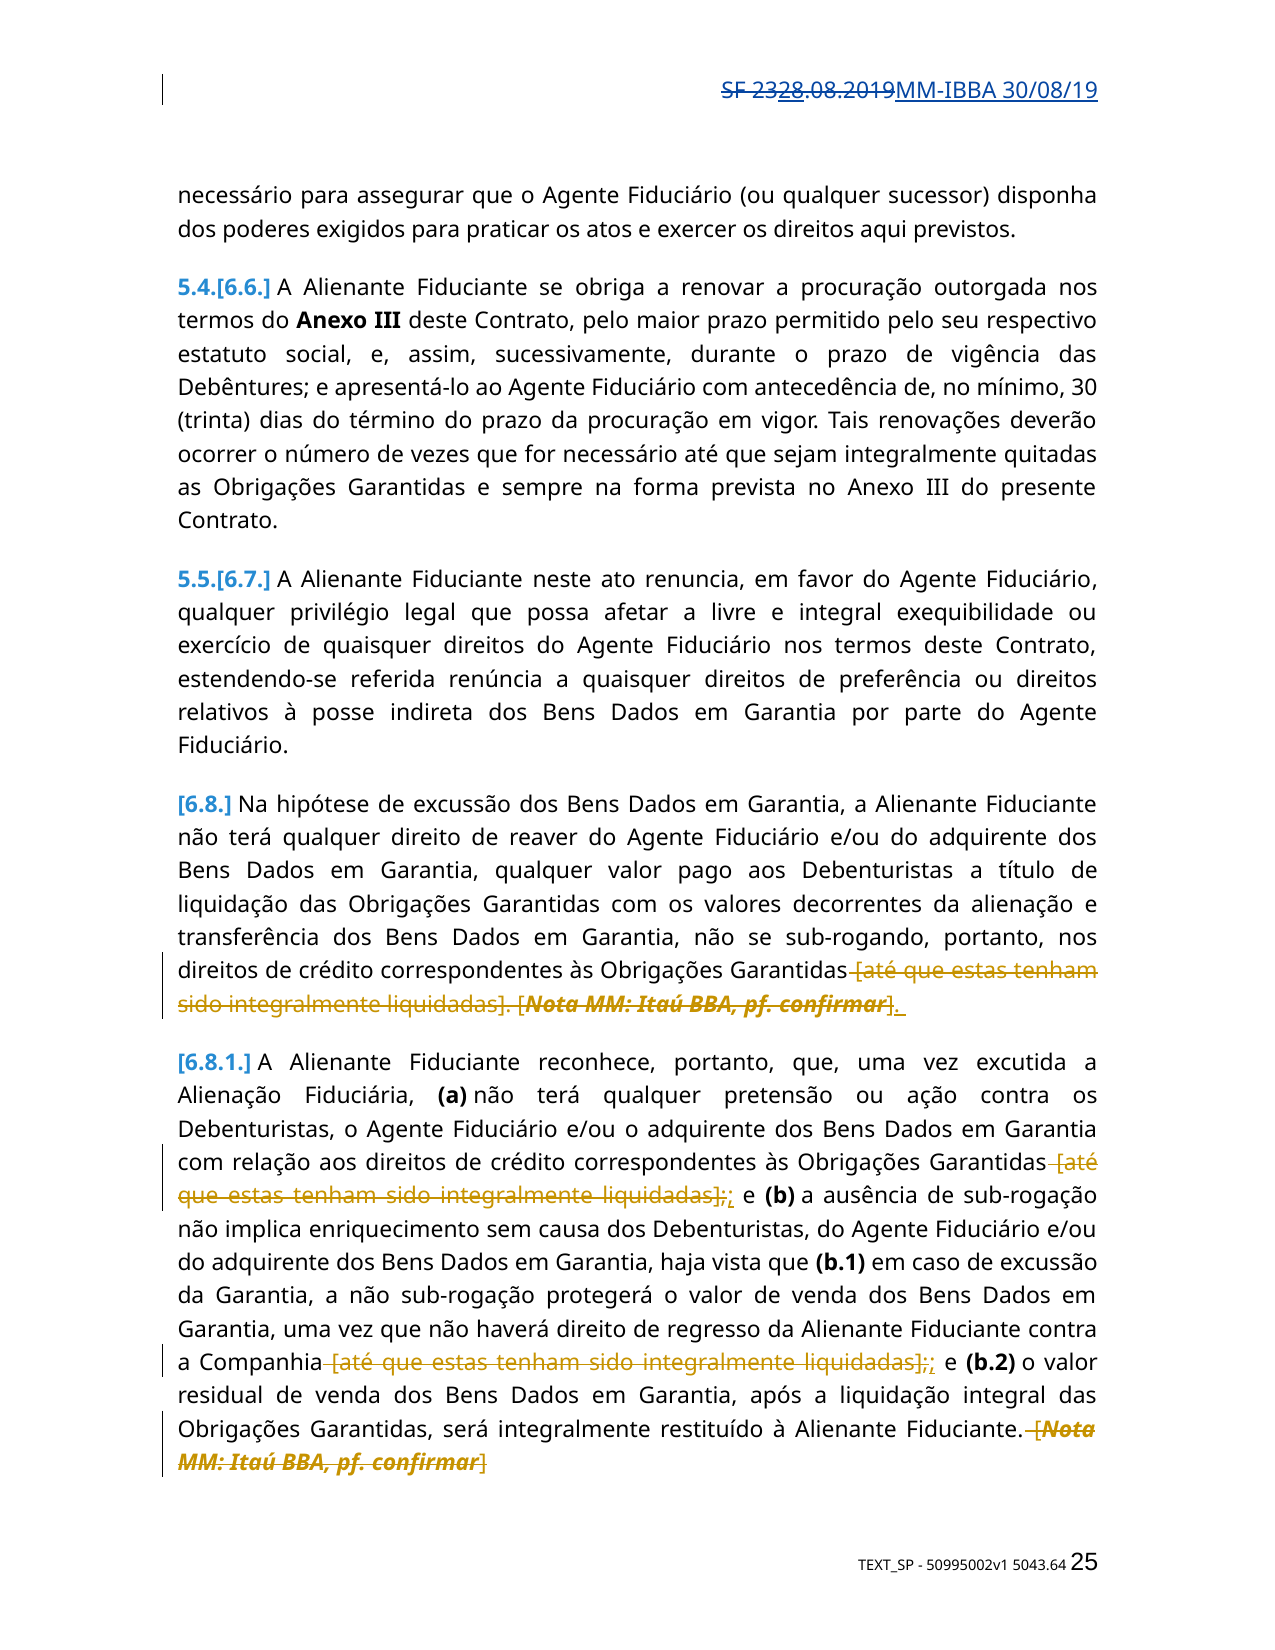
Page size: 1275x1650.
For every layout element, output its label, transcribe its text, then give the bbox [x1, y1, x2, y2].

list A Alienante Fiduciante se obriga a renovar a procuração outorgada nos termos do Anexo III deste Contrato, pelo maior prazo permitido pelo seu respectivo estatuto social, e, assim, sucessivamente, durante o prazo de vigência das Debêntures; e apresentá-lo ao Agente Fiduciário com antecedência de, no mínimo, 30 (trinta) dias do término do prazo da procuração em vigor. Tais renovações deverão ocorrer o número de vezes que for necessário até que sejam integralmente quitadas as Obrigações Garantidas e sempre na forma prevista no Anexo III do presente Contrato. [177, 269, 1098, 536]
list A Alienante Fiduciante reconhece, portanto, que, uma vez excutida a Alienação Fiduciária, (a) não terá qualquer pretensão ou ação contra os Debenturistas, o Agente Fiduciário e/ou o adquirente dos Bens Dados em Garantia com relação aos direitos de crédito correspondentes às Obrigações Garantidas e (b) a ausência de sub-rogação não implica enriquecimento sem causa dos Debenturistas, do Agente Fiduciário e/ou do adquirente dos Bens Dados em Garantia, haja vista que (b.1) em caso de excussão da Garantia, a não sub-rogação protegerá o valor de venda dos Bens Dados em Garantia, uma vez que não haverá direito de regresso da Alienante Fiduciante contra a Companhia e (b.2) o valor residual de venda dos Bens Dados em Garantia, após a liquidação integral das Obrigações Garantidas, será integralmente restituído à Alienante Fiduciante. [177, 1044, 1098, 1477]
list A Alienante Fiduciante neste ato renuncia, em favor do Agente Fiduciário, qualquer privilégio legal que possa afetar a livre e integral exequibilidade ou exercício de quaisquer direitos do Agente Fiduciário nos termos deste Contrato, estendendo-se referida renúncia a quaisquer direitos de preferência ou direitos relativos à posse indireta dos Bens Dados em Garantia por parte do Agente Fiduciário. [177, 561, 1098, 761]
list Na hipótese de excussão dos Bens Dados em Garantia, a Alienante Fiduciante não terá qualquer direito de reaver do Agente Fiduciário e/ou do adquirente dos Bens Dados em Garantia, qualquer valor pago aos Debenturistas a título de liquidação das Obrigações Garantidas com os valores decorrentes da alienação e transferência dos Bens Dados em Garantia, não se sub-rogando, portanto, nos direitos de crédito correspondentes às Obrigações Garantidas [177, 786, 1098, 1019]
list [177, 177, 1098, 244]
